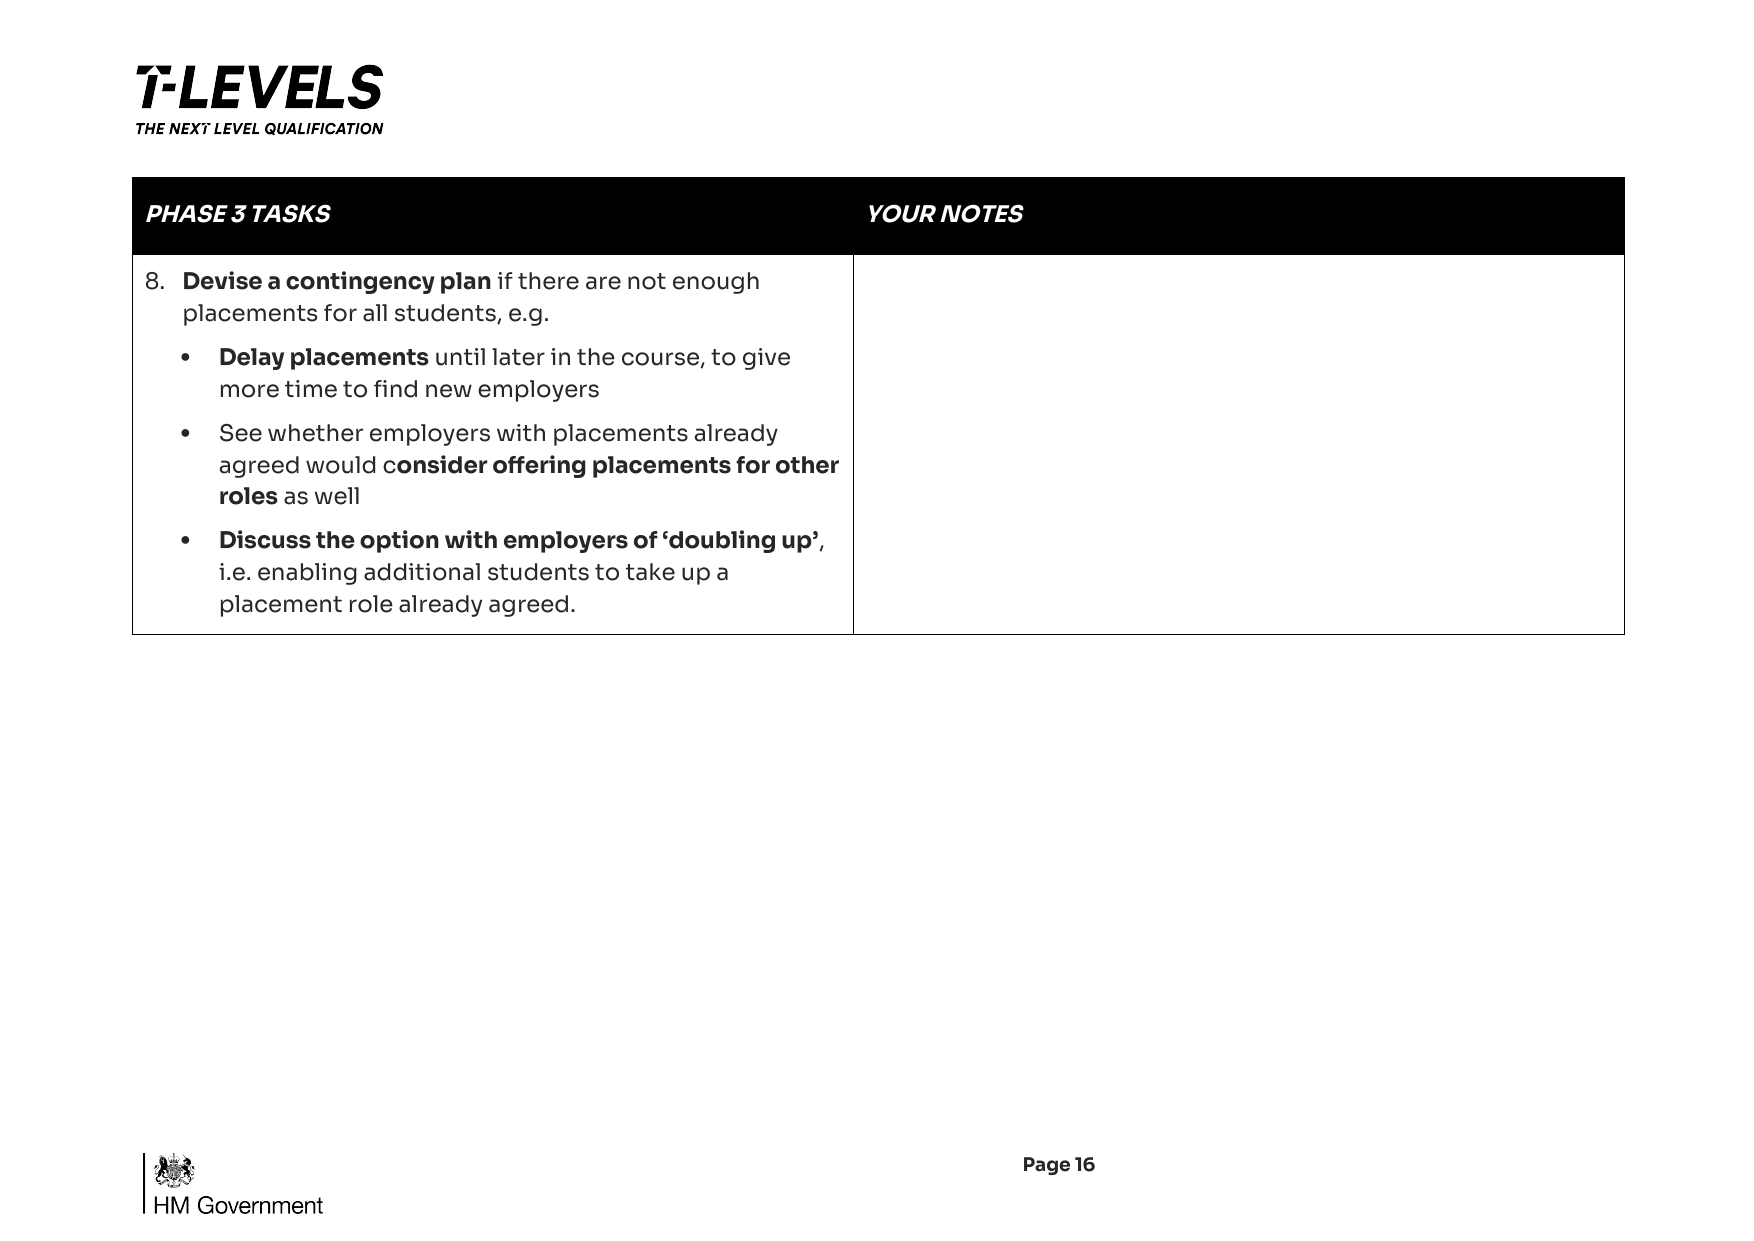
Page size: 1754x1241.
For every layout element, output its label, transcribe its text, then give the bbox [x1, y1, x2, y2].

table_header your notes [854, 178, 1624, 254]
picture [132, 59, 388, 143]
table_header phase 3 tasks [133, 178, 853, 254]
picture [143, 1153, 323, 1214]
table_cell Devise a contingency plan if there are not enough placements for all students, e.g. Delay placements until later in the course, to give more time to find new employers See whether employers with placements already agreed would consider offering placements for other roles as well Discuss the option with employers of ‘doubling up’, i.e. enabling additional students to take up a placement role already agreed. [133, 255, 853, 634]
table_cell [854, 255, 1624, 634]
